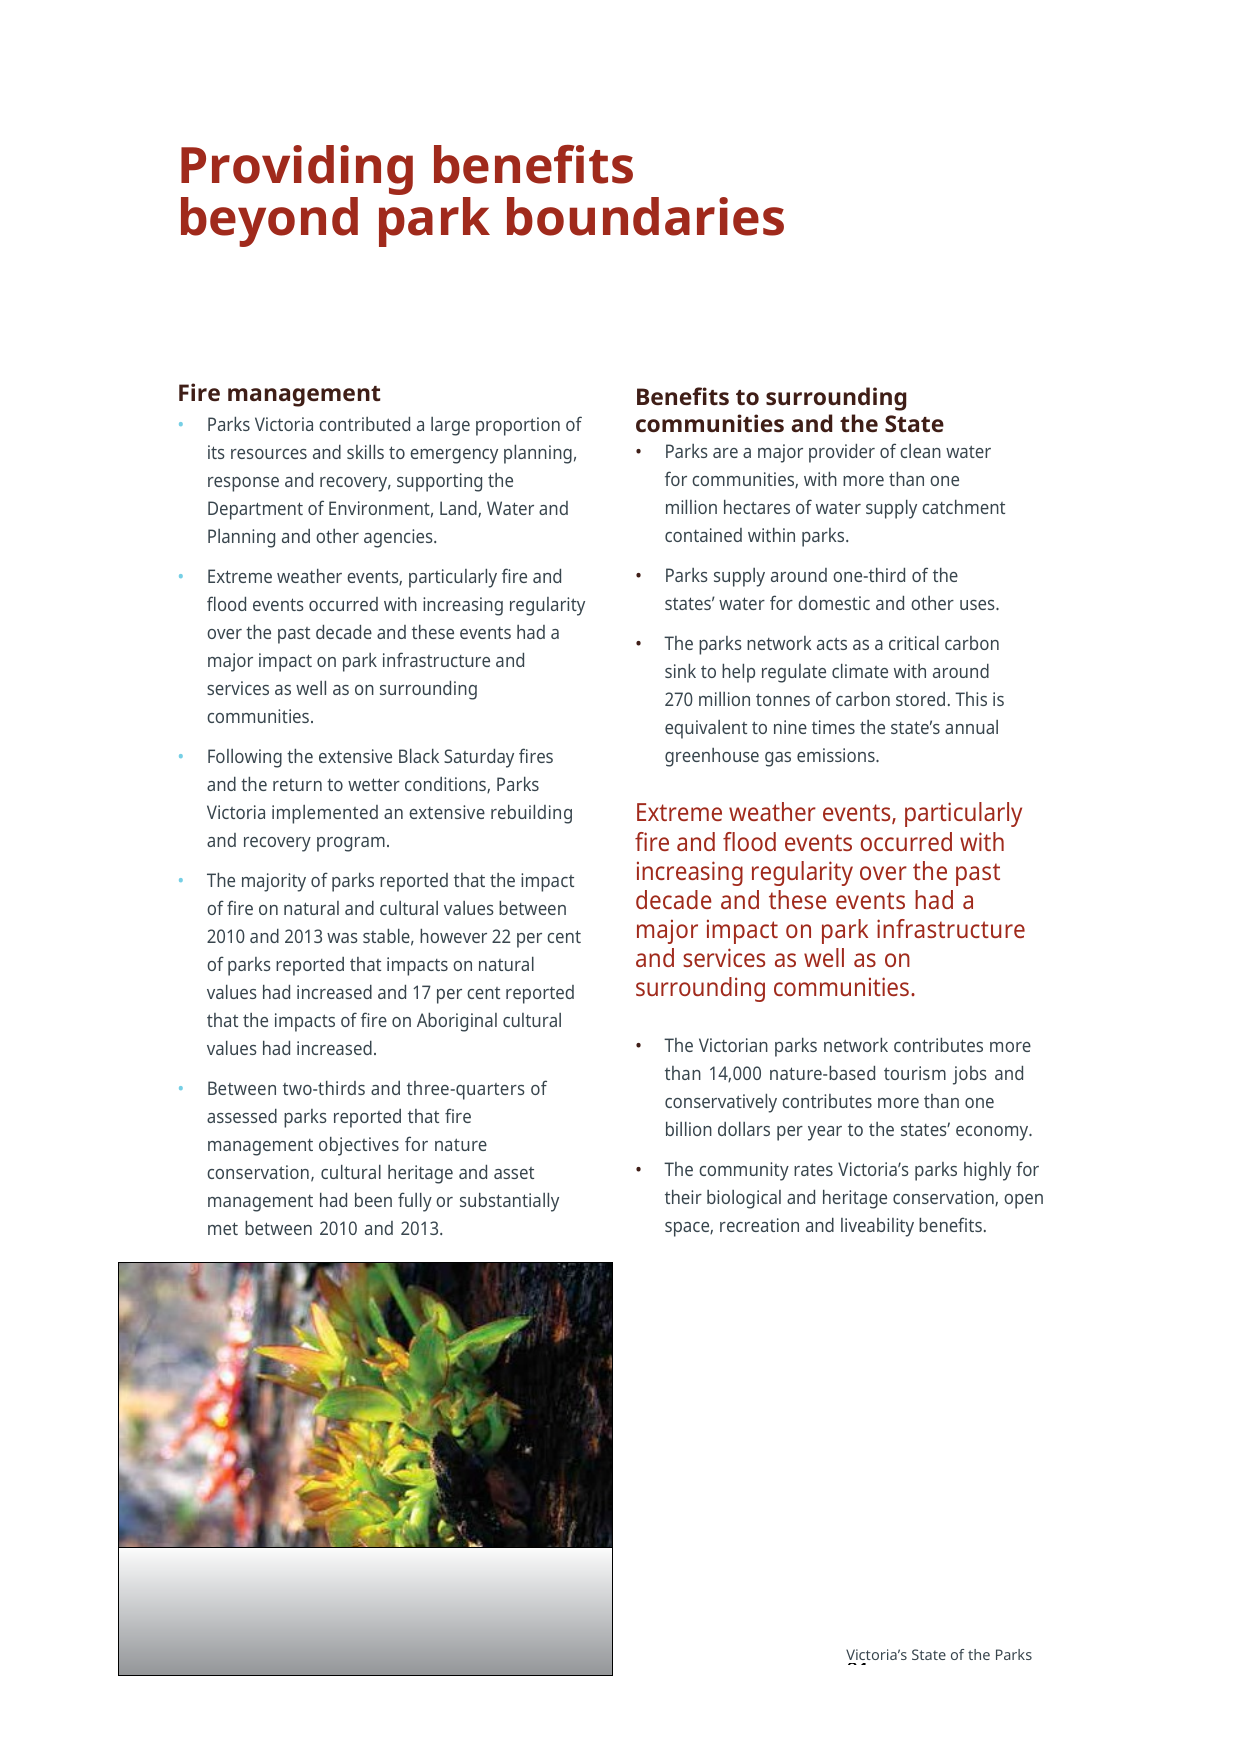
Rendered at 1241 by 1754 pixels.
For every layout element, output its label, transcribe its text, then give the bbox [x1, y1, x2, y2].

list Parks are a major provider of clean water for communities, with more than one million hectares of water supply catchment contained within parks. [635, 438, 1013, 548]
picture [119, 1263, 612, 1547]
list Following the extensive Black Saturday fires and the return to wetter conditions, Parks Victoria implemented an extensive rebuilding and recovery program. [177, 743, 588, 853]
list Between two-thirds and three-quarters of assessed parks reported that fire management objectives for nature conservation, cultural heritage and asset management had been fully or substantially met between 2010 and 2013. [177, 1075, 583, 1241]
list Parks Victoria contributed a large proportion of its resources and skills to emergency planning, response and recovery, supporting the Department of Environment, Land, Water and Planning and other agencies. [177, 411, 588, 549]
subtitle Benefits to surrounding communities and the State [635, 384, 1034, 438]
subtitle Providing benefits beyond park boundaries [177, 142, 799, 246]
list Parks supply around one-third of the states’ water for domestic and other uses. [635, 562, 1013, 616]
list The parks network acts as a critical carbon sink to help regulate climate with around 270 million tonnes of carbon stored. This is equivalent to nine times the state’s annual greenhouse gas emissions. [635, 630, 1013, 768]
list Extreme weather events, particularly fire and flood events occurred with increasing regularity over the past decade and these events had a major impact on park infrastructure and services as well as on surrounding communities. [177, 563, 588, 729]
list The community rates Victoria’s parks highly for their biological and heritage conservation, open space, recreation and liveability benefits. [635, 1156, 1046, 1237]
text Extreme weather events, particularly fire and flood events occurred with increasing regularity over the past decade and these events had a major impact on park infrastructure and services as well as on surrounding communities. [635, 798, 1045, 1003]
picture [119, 1548, 612, 1675]
list The majority of parks reported that the impact of fire on natural and cultural values between 2010 and 2013 was stable, however 22 per cent of parks reported that impacts on natural values had increased and 17 per cent reported that the impacts of fire on Aboriginal cultural values had increased. [177, 867, 588, 1061]
subtitle Fire management [177, 377, 604, 408]
list The Victorian parks network contributes more than 14,000 nature-based tourism jobs and conservatively contributes more than one billion dollars per year to the states’ economy. [635, 1032, 1046, 1142]
